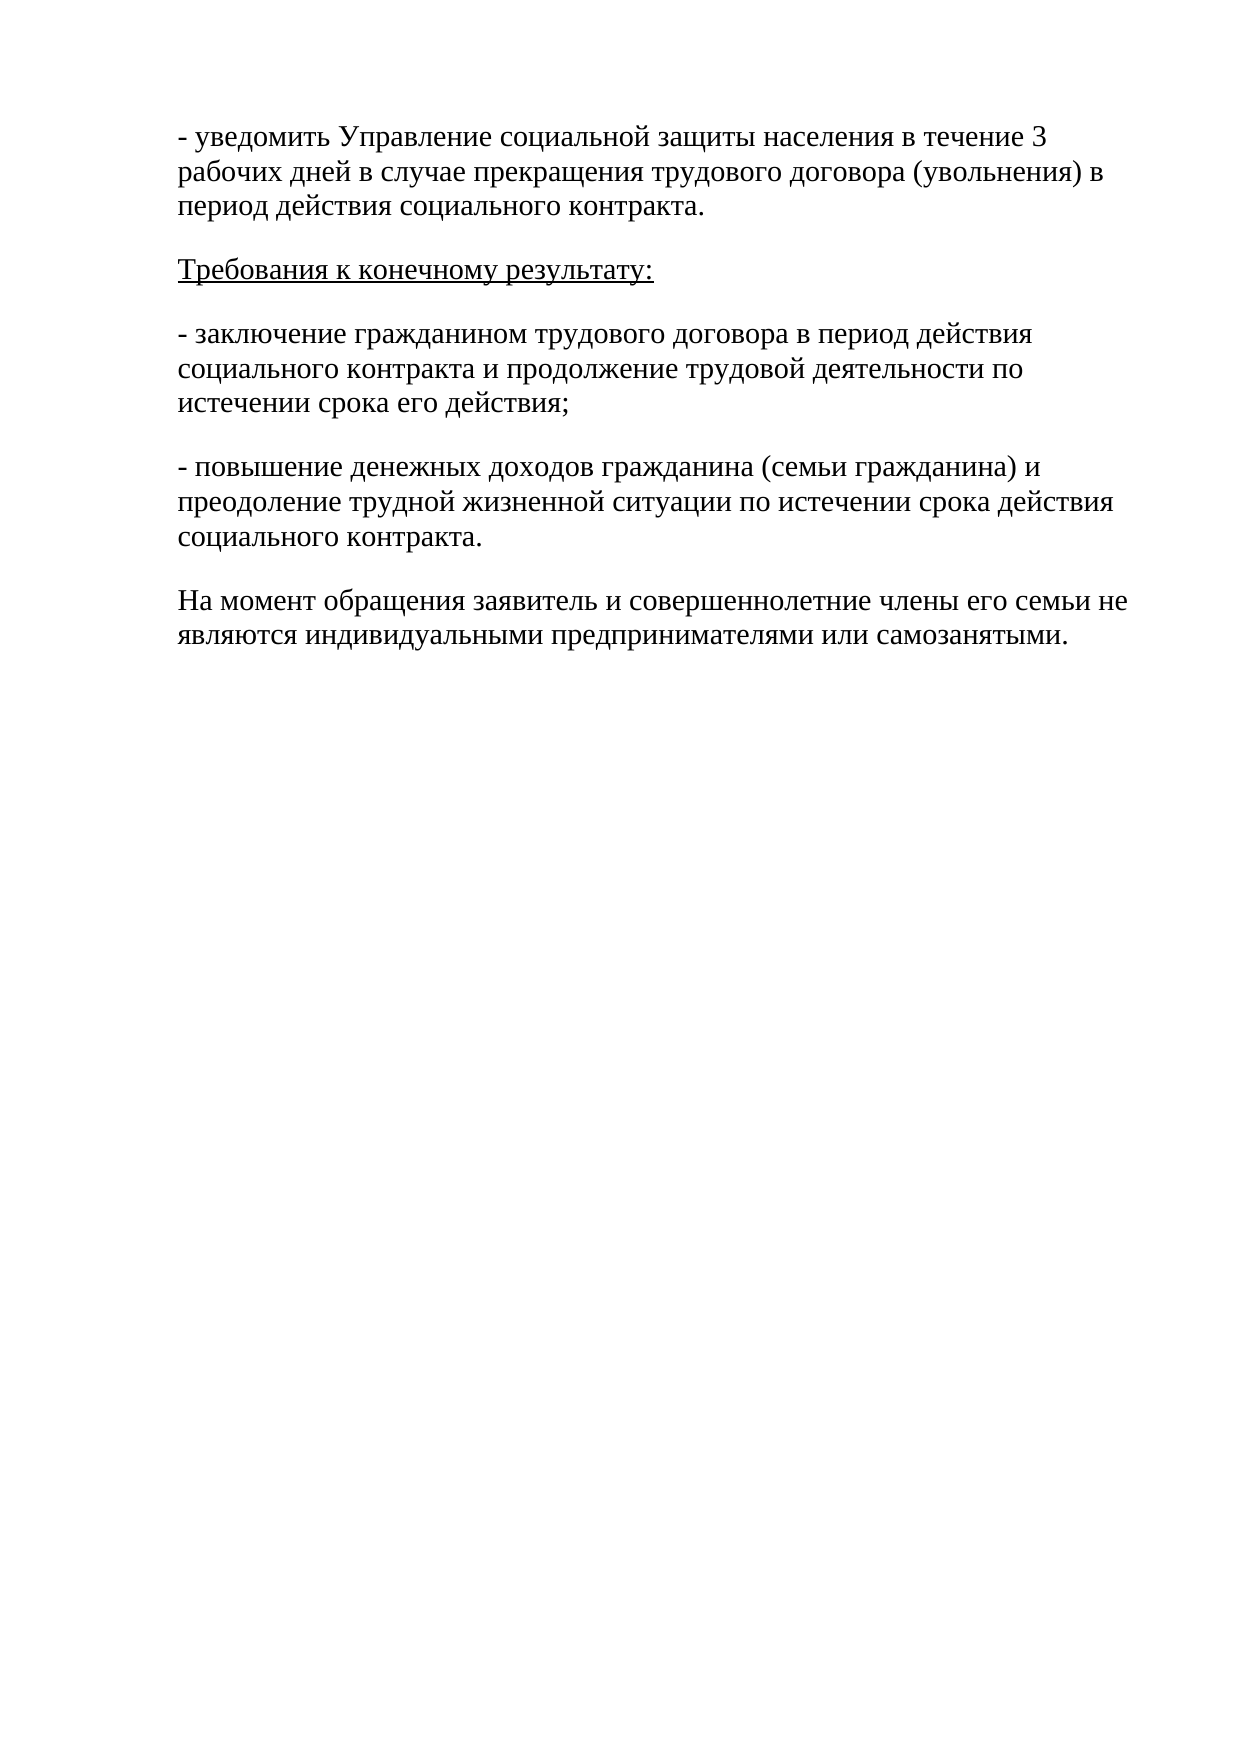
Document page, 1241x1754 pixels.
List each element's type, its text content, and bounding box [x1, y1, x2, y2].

text - заключение гражданином трудового договора в период действия социального контракта и продолжение трудовой деятельности по истечении срока его действия; [177, 315, 1152, 419]
text - повышение денежных доходов гражданина (семьи гражданина) и преодоление трудной жизненной ситуации по истечении срока действия социального контракта. [177, 448, 1152, 552]
text На момент обращения заявитель и совершеннолетние члены его семьи не являются индивидуальными предпринимателями или самозанятыми. [177, 582, 1152, 651]
text - уведомить Управление социальной защиты населения в течение 3 рабочих дней в случае прекращения трудового договора (увольнения) в период действия социального контракта. [177, 118, 1152, 222]
text Требования к конечному результату: [177, 251, 1152, 286]
